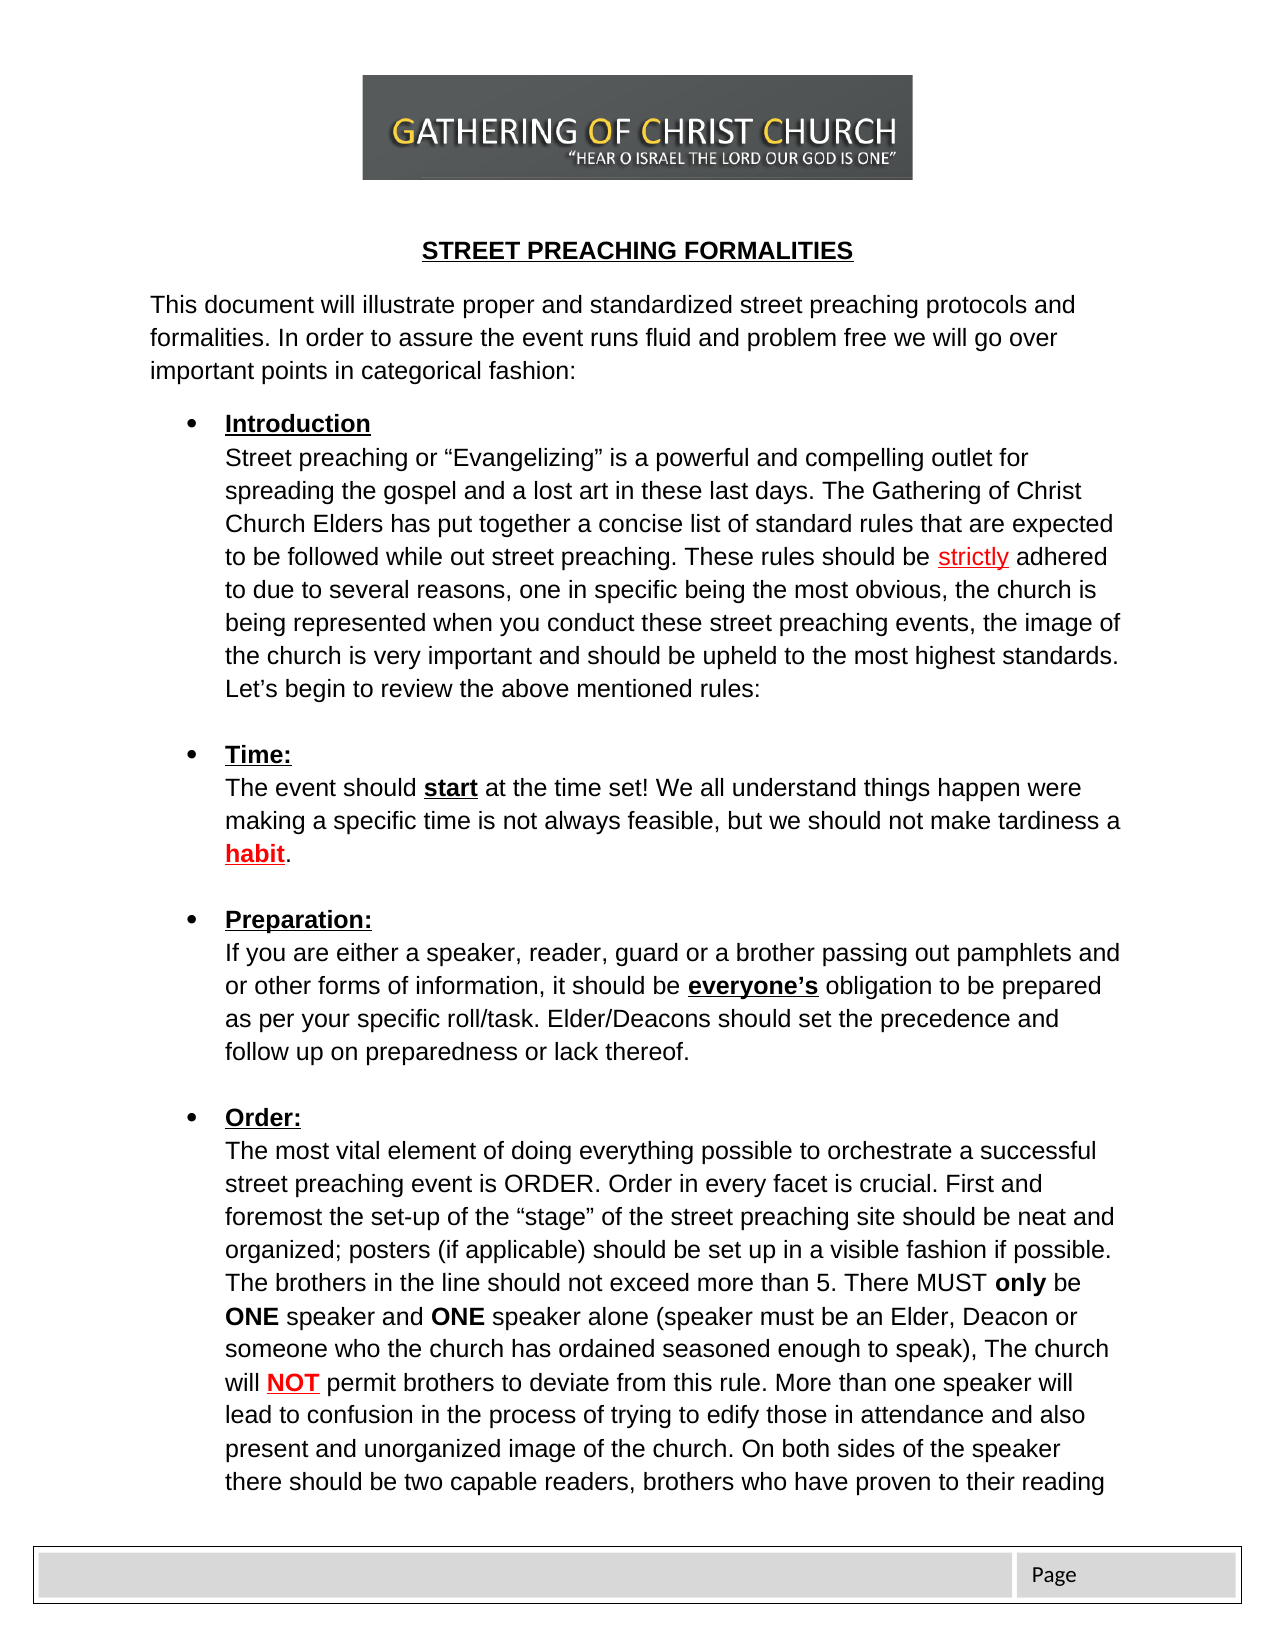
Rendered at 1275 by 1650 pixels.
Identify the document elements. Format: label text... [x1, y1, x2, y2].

picture [362, 75, 913, 180]
list Time: [187, 740, 1125, 769]
list If you are either a speaker, reader, guard or a brother passing out pamphlets and or other forms of information, it should be everyone’s obligation to be prepared as per your specific roll/task. Elder/Deacons should set the precedence and follow up on preparedness or lack thereof. [225, 938, 1125, 1066]
list Street preaching or “Evangelizing” is a powerful and compelling outlet for spreading the gospel and a lost art in these last days. The Gathering of Christ Church Elders has put together a concise list of standard rules that are expected to be followed while out street preaching. These rules should be strictly adhered to due to several reasons, one in specific being the most obvious, the church is being represented when you conduct these street preaching events, the image of the church is very important and should be upheld to the most highest standards. Let’s begin to review the above mentioned rules: [225, 443, 1125, 702]
list Preparation: [187, 905, 1125, 934]
list Introduction [187, 409, 1125, 438]
list The event should start at the time set! We all understand things happen were making a specific time is not always feasible, but we should not make tardiness a habit. [225, 773, 1125, 868]
text STREET PREACHING FORMALITIES [150, 236, 1125, 264]
text This document will illustrate proper and standardized street preaching protocols and formalities. In order to assure the event runs fluid and problem free we will go over important points in categorical fashion: [150, 289, 1125, 384]
list Order: [187, 1103, 1125, 1132]
